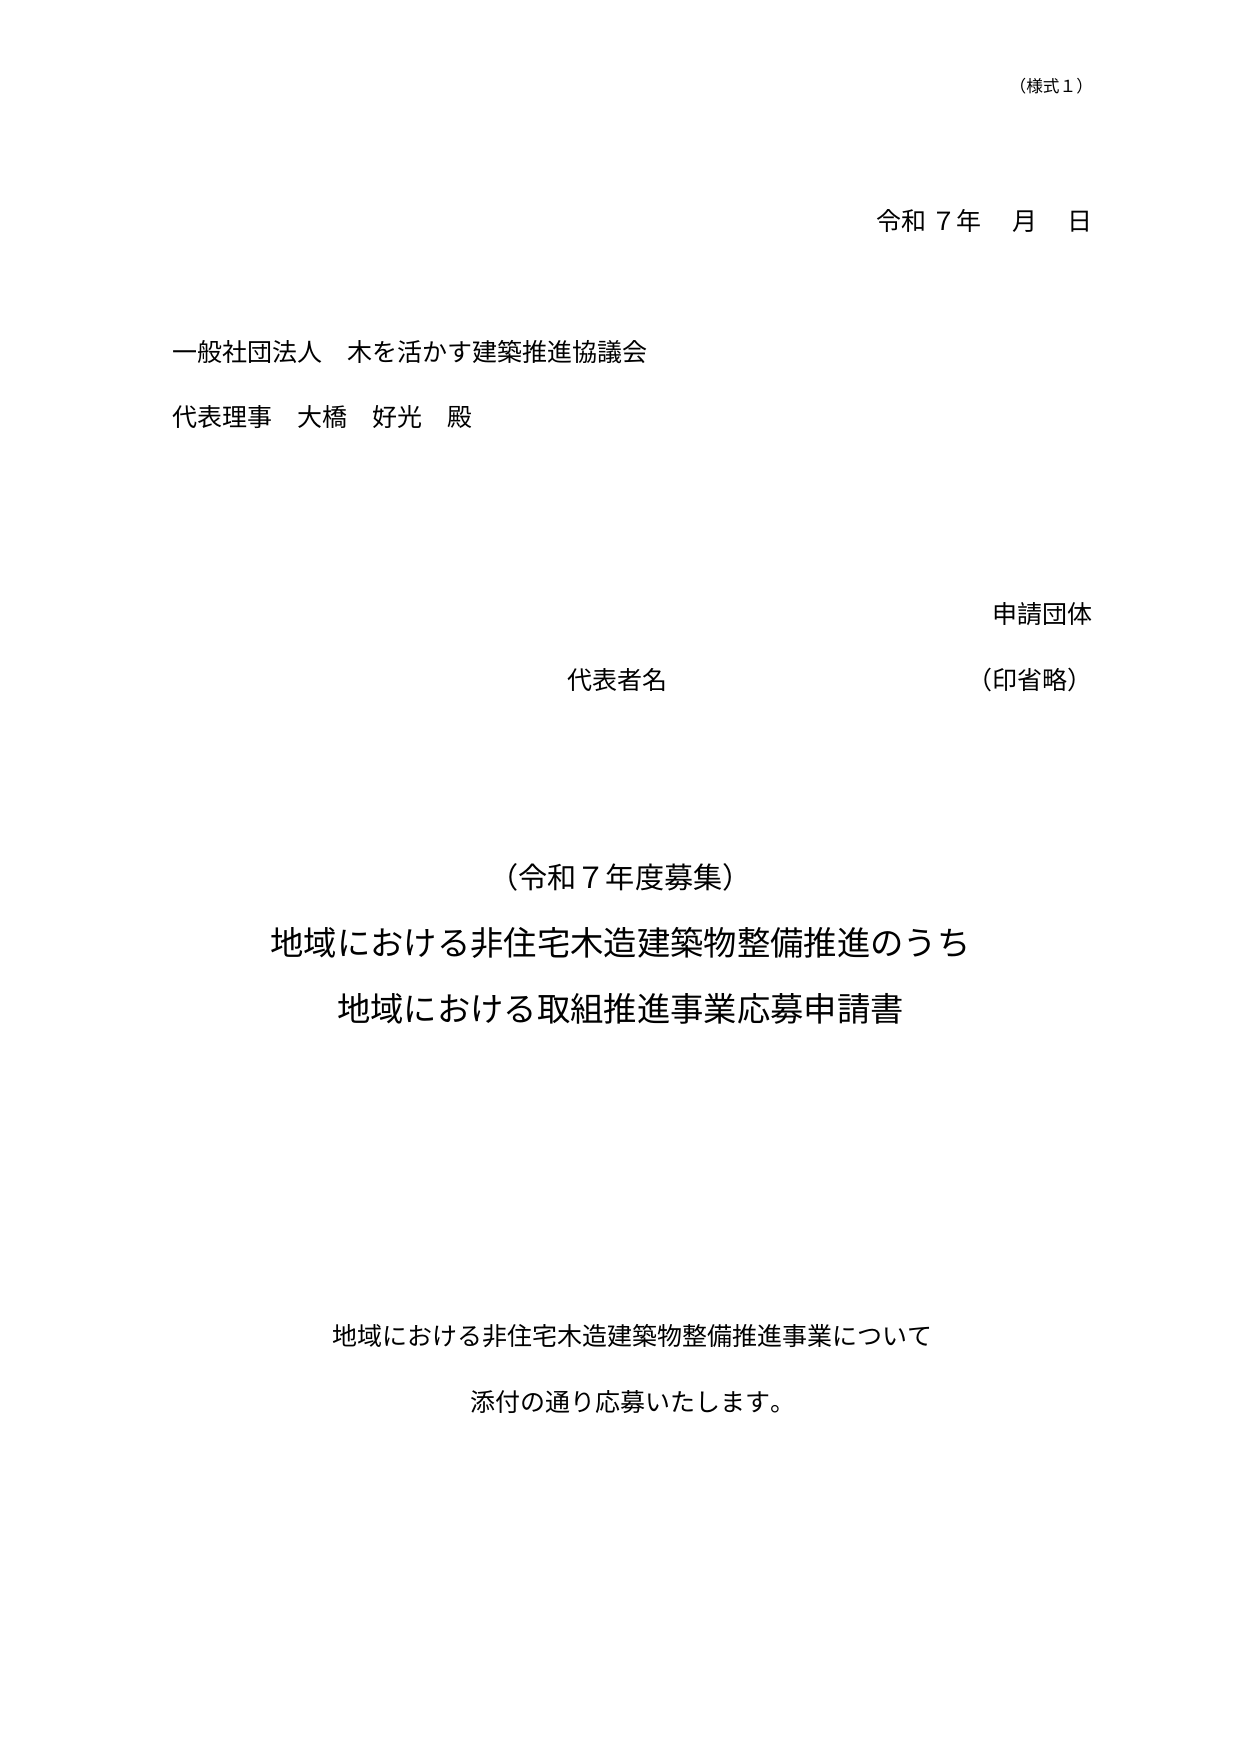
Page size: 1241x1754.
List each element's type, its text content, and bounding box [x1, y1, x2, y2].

text 申請団体 [148, 580, 1092, 646]
text 添付の通り応募いたします。 [148, 1367, 1092, 1433]
text 代表理事 大橋 好光 殿 [148, 383, 1092, 449]
text 令和 ７年 月 日 [148, 186, 1092, 252]
text 地域における非住宅木造建築物整備推進事業について [148, 1302, 1092, 1367]
text 地域における取組推進事業応募申請書 [148, 974, 1092, 1039]
text 代表者名 （印省略） [148, 646, 1092, 711]
text 地域における非住宅木造建築物整備推進のうち [148, 908, 1092, 974]
text 一般社団法人 木を活かす建築推進協議会 [148, 317, 1092, 383]
text （令和７年度募集） [148, 842, 1092, 908]
